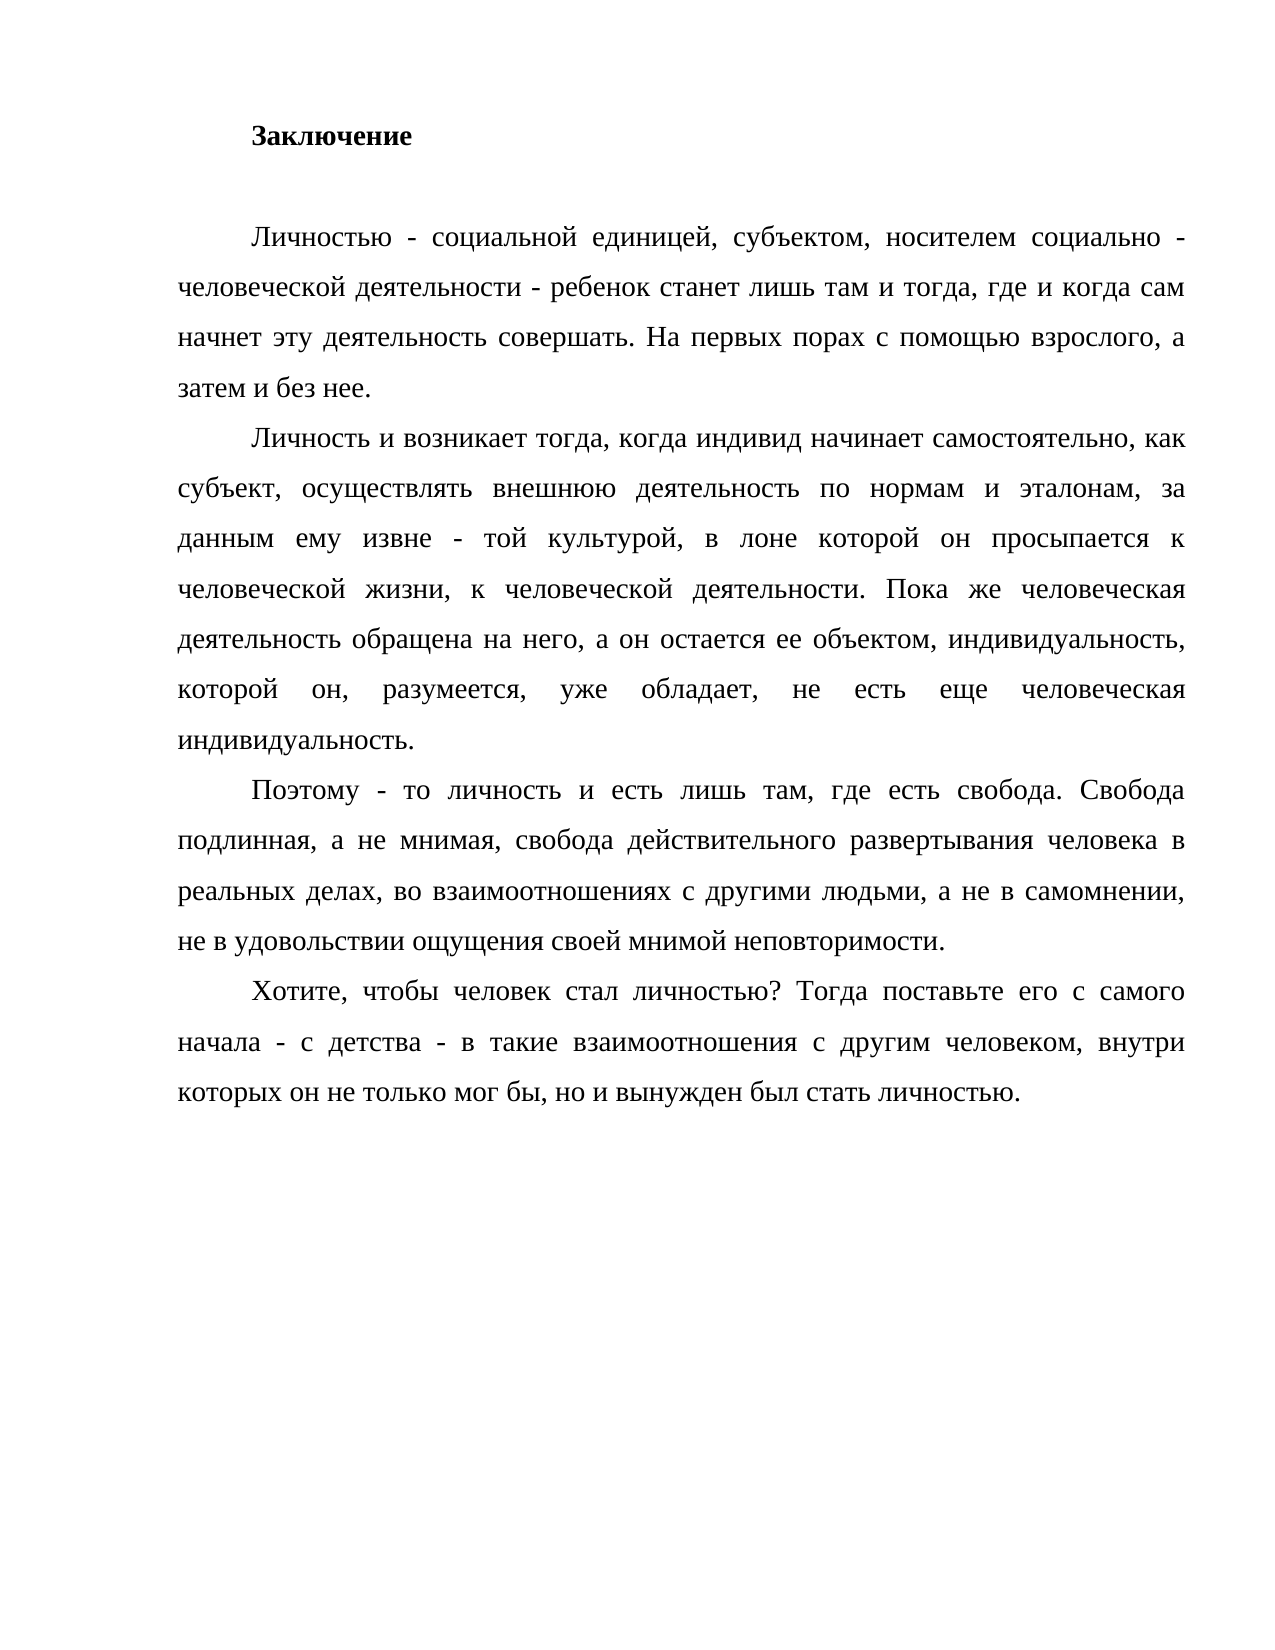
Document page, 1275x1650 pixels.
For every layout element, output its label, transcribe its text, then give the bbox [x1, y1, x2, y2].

text Личностью - социальной единицей, субъектом, носителем социально - человеческой деятельности - ребенок станет лишь там и тогда, где и когда сам начнет эту деятельность совершать. На первых порах с помощью взрослого, а затем и без нее. [177, 219, 1186, 403]
text Заключение [177, 118, 1186, 152]
text Поэтому - то личность и есть лишь там, где есть свобода. Свобода подлинная, а не мнимая, свобода действительного развертывания человека в реальных делах, во взаимоотношениях с другими людьми, а не в самомнении, не в удовольствии ощущения своей мнимой неповторимости. [177, 772, 1186, 957]
text Хотите, чтобы человек стал личностью? Тогда поставьте его с самого начала - с детства - в такие взаимоотношения с другим человеком, внутри которых он не только мог бы, но и вынужден был стать личностью. [177, 973, 1186, 1108]
text Личность и возникает тогда, когда индивид начинает самостоятельно, как субъект, осуществлять внешнюю деятельность по нормам и эталонам, за данным ему извне - той культурой, в лоне которой он просыпается к человеческой жизни, к человеческой деятельности. Пока же человеческая деятельность обращена на него, а он остается ее объектом, индивидуальность, которой он, разумеется, уже обладает, не есть еще человеческая индивидуальность. [177, 420, 1186, 755]
